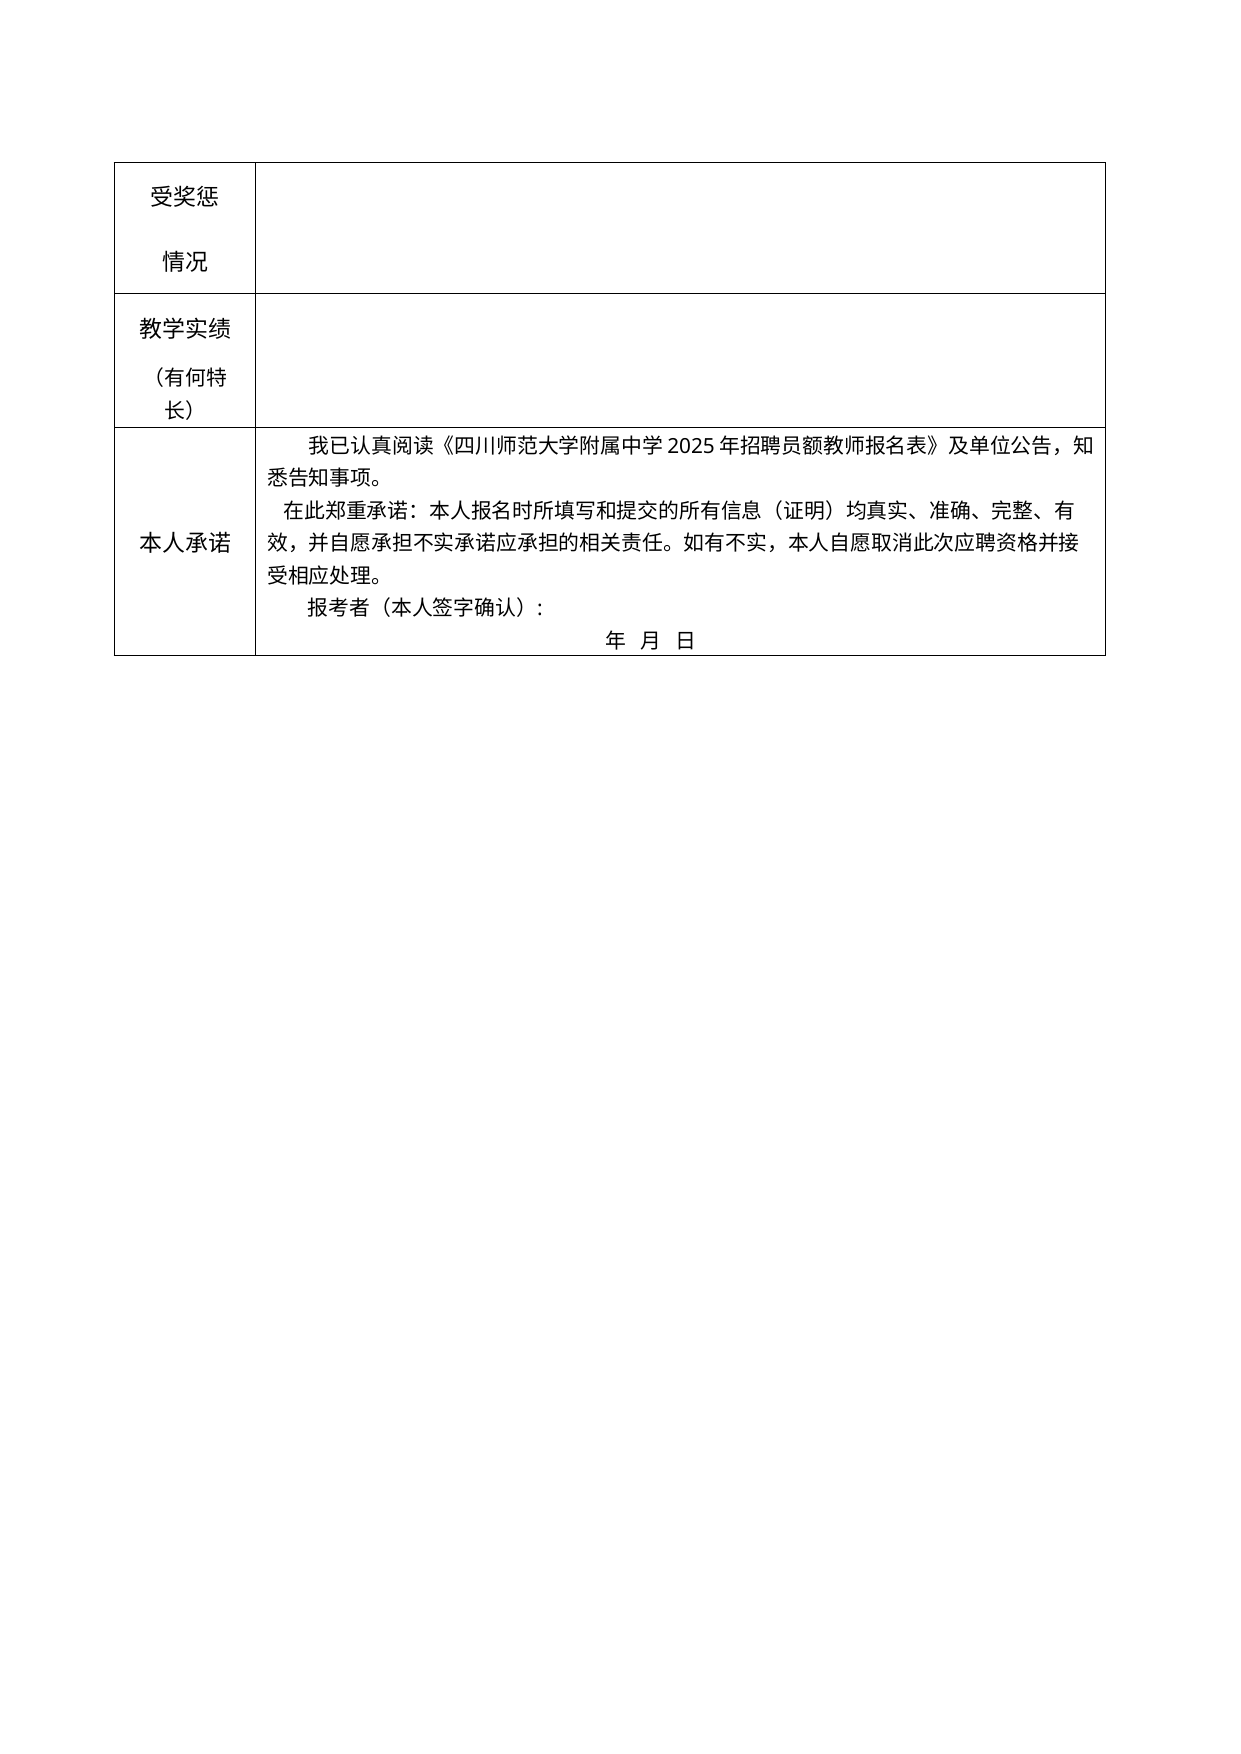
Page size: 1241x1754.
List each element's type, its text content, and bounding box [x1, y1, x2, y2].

table_cell 本人承诺 [115, 428, 255, 655]
table_cell [256, 163, 1105, 293]
table_cell 教学实绩 （有何特长） [115, 294, 255, 427]
table_cell 我已认真阅读《四川师范大学附属中学2025年招聘员额教师报名表》及单位公告，知悉告知事项。 在此郑重承诺：本人报名时所填写和提交的所有信息（证明）均真实、准确、完整、有效，并自愿承担不实承诺应承担的相关责任。如有不实，本人自愿取消此次应聘资格并接受相应处理。 报考者（本人签字确认）: 年 月 日 [256, 428, 1105, 655]
table_cell 受奖惩 情况 [115, 163, 255, 293]
table_cell [256, 294, 1105, 427]
